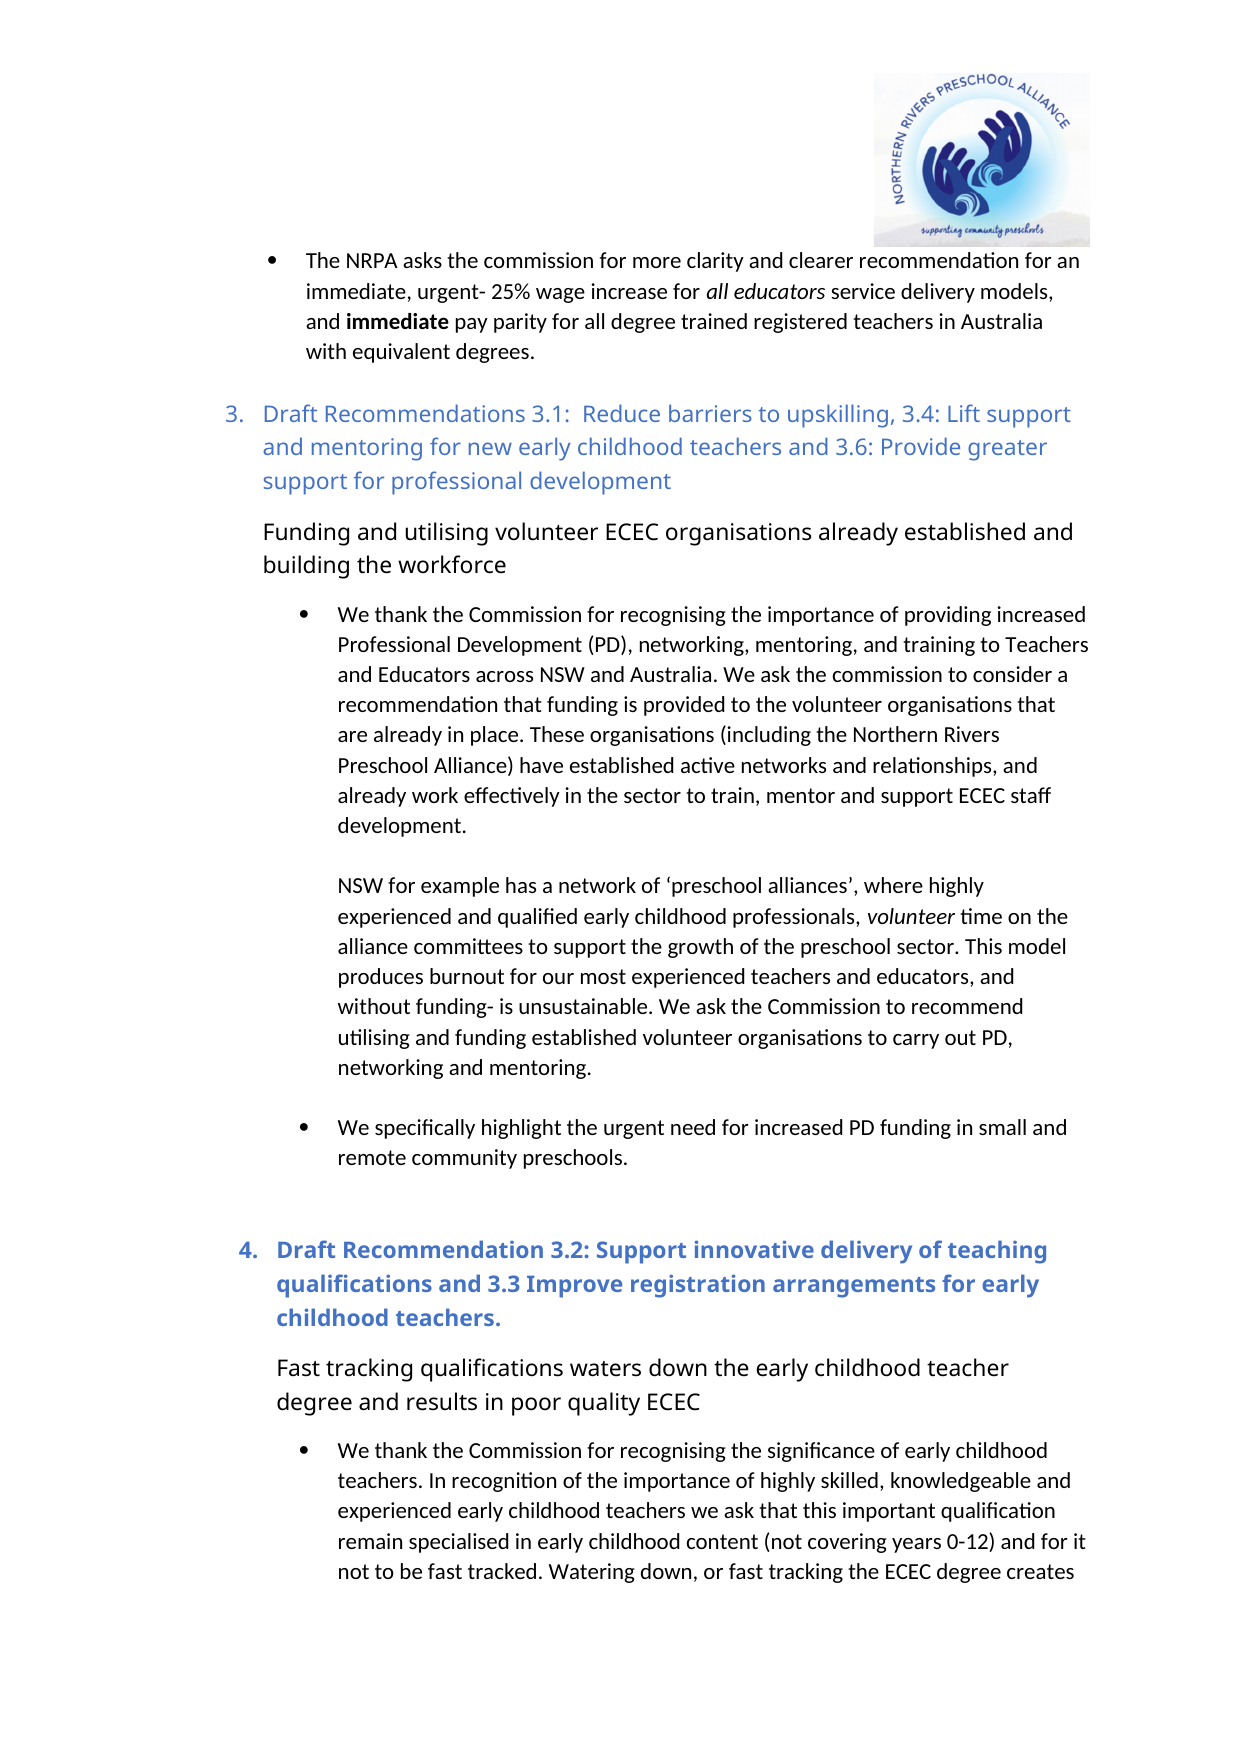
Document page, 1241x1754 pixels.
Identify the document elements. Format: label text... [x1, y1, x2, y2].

text Fast tracking qualifications waters down the early childhood teacher degree and results in poor quality ECEC [276, 1352, 1090, 1417]
text Funding and utilising volunteer ECEC organisations already established and building the workforce [262, 516, 1090, 581]
list We thank the Commission for recognising the importance of providing increased Professional Development (PD), networking, mentoring, and training to Teachers and Educators across NSW and Australia. We ask the commission to consider a recommendation that funding is provided to the volunteer organisations that are already in place. These organisations (including the Northern Rivers Preschool Alliance) have established active networks and relationships, and already work effectively in the sector to train, mentor and support ECEC staff development. [300, 600, 1090, 839]
list Draft Recommendations 3.1: Reduce barriers to upskilling, 3.4: Lift support and mentoring for new early childhood teachers and 3.6: Provide greater support for professional development [225, 398, 1090, 496]
list NSW for example has a network of ‘preschool alliances’, where highly experienced and qualified early childhood professionals, volunteer time on the alliance committees to support the growth of the preschool sector. This model produces burnout for our most experienced teachers and educators, and without funding- is unsustainable. We ask the Commission to recommend utilising and funding established volunteer organisations to carry out PD, networking and mentoring. [337, 872, 1090, 1081]
list We specifically highlight the urgent need for increased PD funding in small and remote community preschools. [300, 1113, 1090, 1171]
list The NRPA asks the commission for more clarity and clearer recommendation for an immediate, urgent- 25% wage increase for all educators service delivery models, and immediate pay parity for all degree trained registered teachers in Australia with equivalent degrees. [268, 247, 1090, 365]
picture [873, 73, 1091, 247]
list Draft Recommendation 3.2: Support innovative delivery of teaching qualifications and 3.3 Improve registration arrangements for early childhood teachers. [238, 1234, 1090, 1333]
